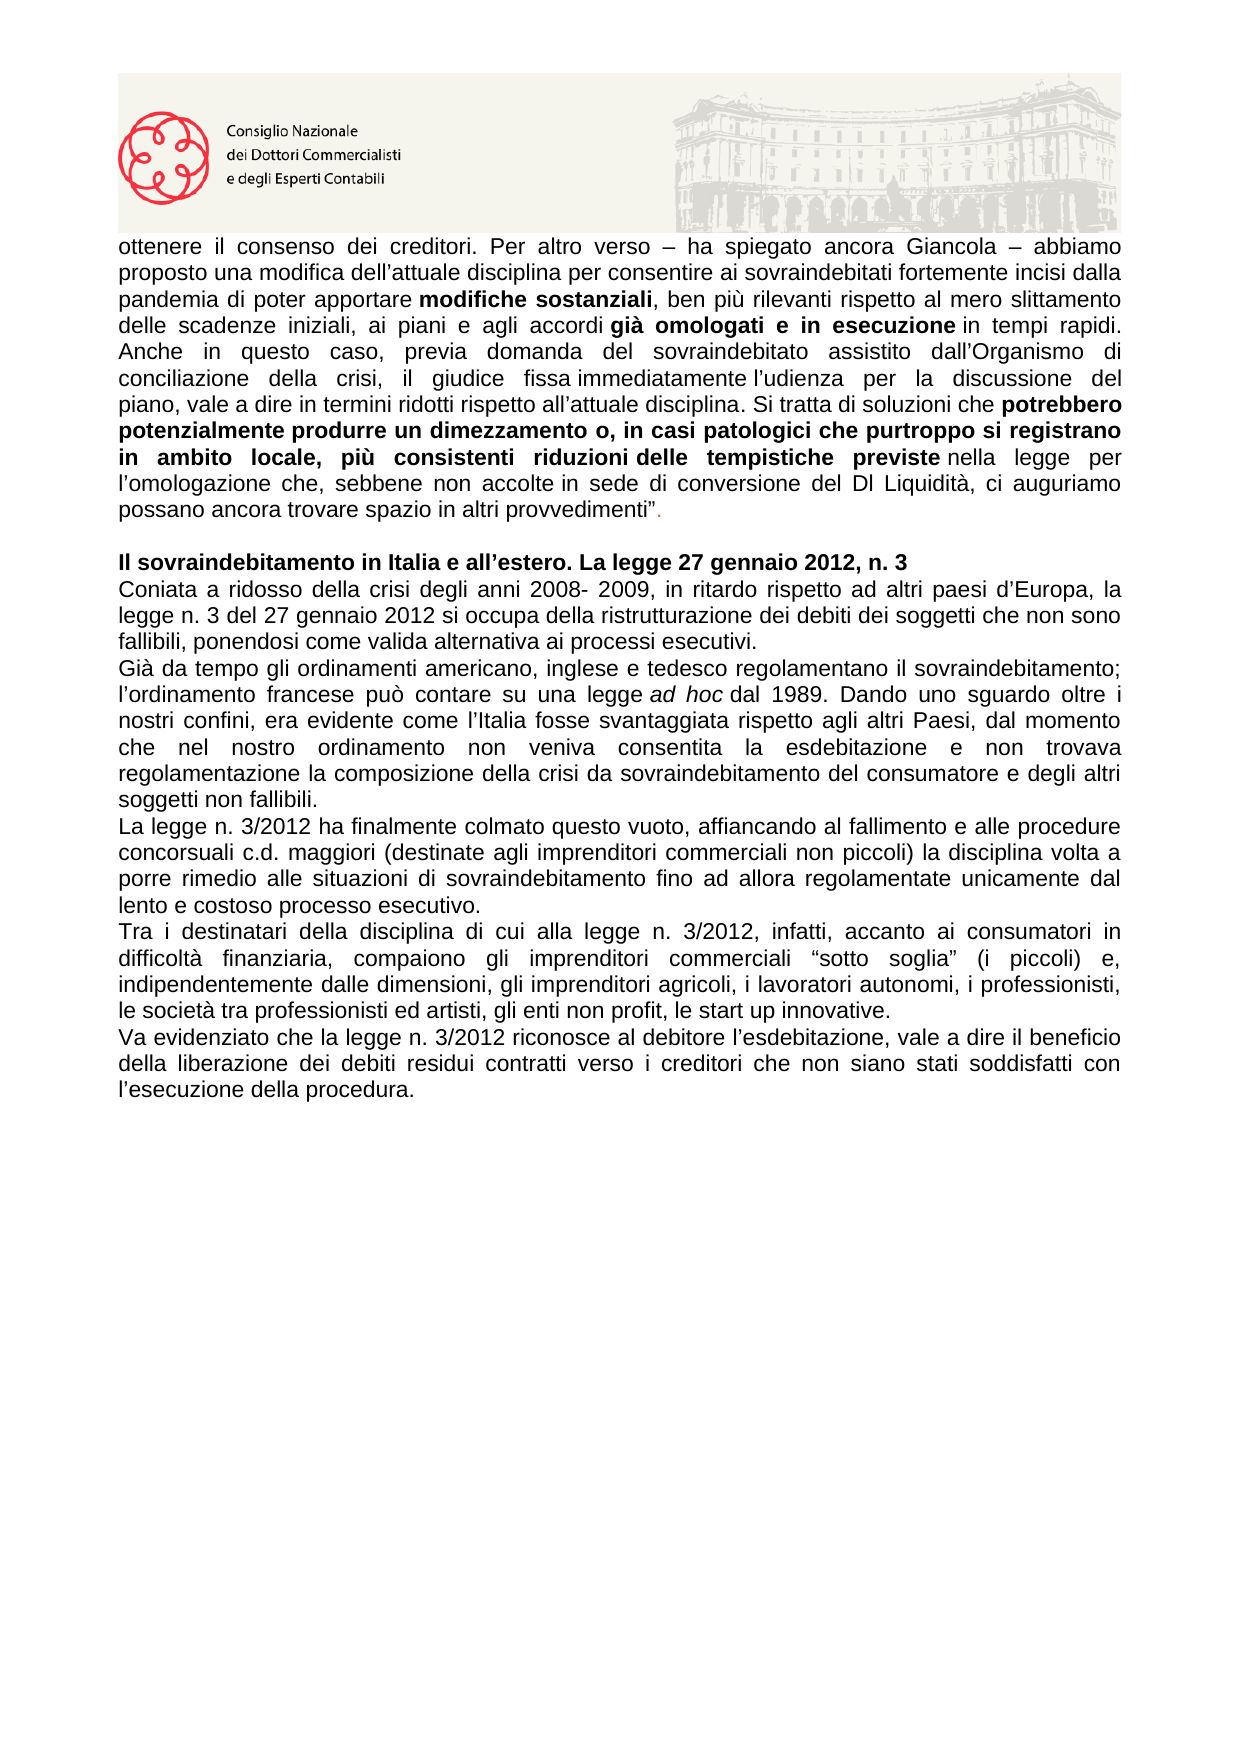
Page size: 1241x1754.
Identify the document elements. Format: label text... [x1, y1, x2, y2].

text La legge n. 3/2012 ha finalmente colmato questo vuoto, affiancando al fallimento e alle procedure concorsuali c.d. maggiori (destinate agli imprenditori commerciali non piccoli) la disciplina volta a porre rimedio alle situazioni di sovraindebitamento fino ad allora regolamentate unicamente dal lento e costoso processo esecutivo. [118, 813, 1122, 918]
text Tra i destinatari della disciplina di cui alla legge n. 3/2012, infatti, accanto ai consumatori in difficoltà finanziaria, compaiono gli imprenditori commerciali “sotto soglia” (i piccoli) e, indipendentemente dalle dimensioni, gli imprenditori agricoli, i lavoratori autonomi, i professionisti, le società tra professionisti ed artisti, gli enti non profit, le start up innovative. [118, 918, 1122, 1023]
picture [118, 73, 1122, 233]
text Va evidenziato che la legge n. 3/2012 riconosce al debitore l’esdebitazione, vale a dire il beneficio della liberazione dei debiti residui contratti verso i creditori che non siano stati soddisfatti con l’esecuzione della procedura. [118, 1023, 1122, 1103]
text Il sovraindebitamento in Italia e all’estero. La legge 27 gennaio 2012, n. 3 [118, 549, 1122, 576]
text Coniata a ridosso della crisi degli anni 2008- 2009, in ritardo rispetto ad altri paesi d’Europa, la legge n. 3 del 27 gennaio 2012 si occupa della ristrutturazione dei debiti dei soggetti che non sono fallibili, ponendosi come valida alternativa ai processi esecutivi. [118, 576, 1122, 654]
text Già da tempo gli ordinamenti americano, inglese e tedesco regolamentano il sovraindebitamento; l’ordinamento francese può contare su una legge ad hoc dal 1989. Dando uno sguardo oltre i nostri confini, era evidente come l’Italia fosse svantaggiata rispetto agli altri Paesi, dal momento che nel nostro ordinamento non veniva consentita la esdebitazione e non trovava regolamentazione la composizione della crisi da sovraindebitamento del consumatore e degli altri soggetti non fallibili. [118, 654, 1122, 813]
